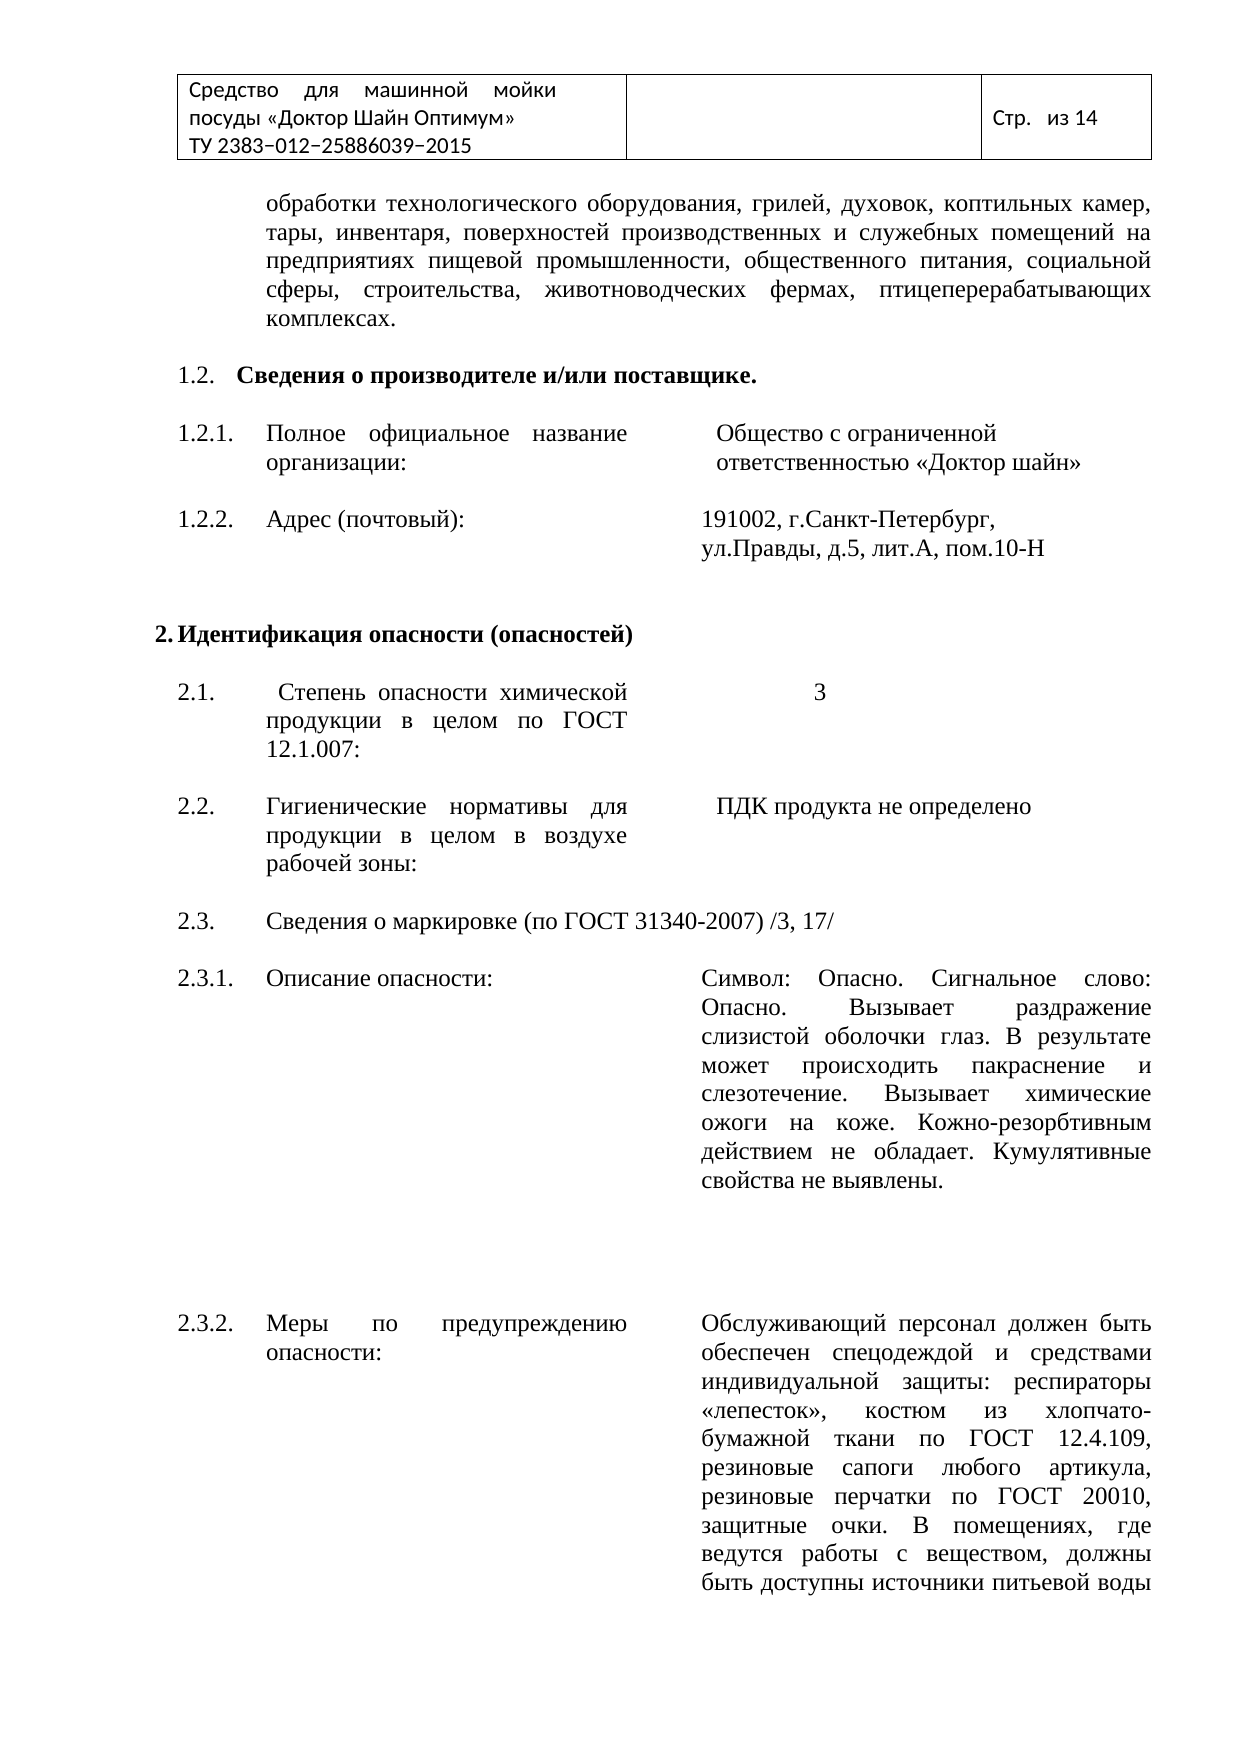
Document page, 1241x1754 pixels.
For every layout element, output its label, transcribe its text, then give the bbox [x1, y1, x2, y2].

list Общество с ограниченной ответственностью «Доктор шайн» [716, 418, 1152, 475]
list Адрес (почтовый): [177, 504, 628, 533]
list Сведения о маркировке (по ГОСТ 31340-2007) /3, 17/ [177, 906, 1152, 935]
list Полное официальное название организации: [177, 418, 628, 475]
text .Санкт-Петербург, ул.Правды, д.5, лит.А, пом.10-Н [701, 504, 1093, 562]
list Сведения о производителе и/или поставщике. [177, 360, 1152, 389]
list Степень опасности химической продукции в целом по ГОСТ 12.1.007: [177, 677, 628, 763]
list Идентификация опасности (опасностей) [154, 619, 1152, 648]
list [701, 1308, 1152, 1596]
text ПДК продукта не определено [716, 791, 1152, 820]
list 3 [814, 677, 1152, 705]
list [177, 188, 1152, 332]
list Символ: Опасно. Сигнальное слово: Опасно. Вызывает раздражение слизистой оболочки глаз. В результате может происходить пакраснение и слезотечение. Вызывает химические ожоги на коже. Кожно-резорбтивным действием не обладает. Кумулятивные свойства не выявлены. [701, 963, 1152, 1193]
list Гигиенические нормативы для продукции в целом в воздухе рабочей зоны: [177, 791, 628, 877]
list Описание опасности: [177, 963, 628, 992]
list Меры по предупреждению опасности: [177, 1308, 628, 1366]
